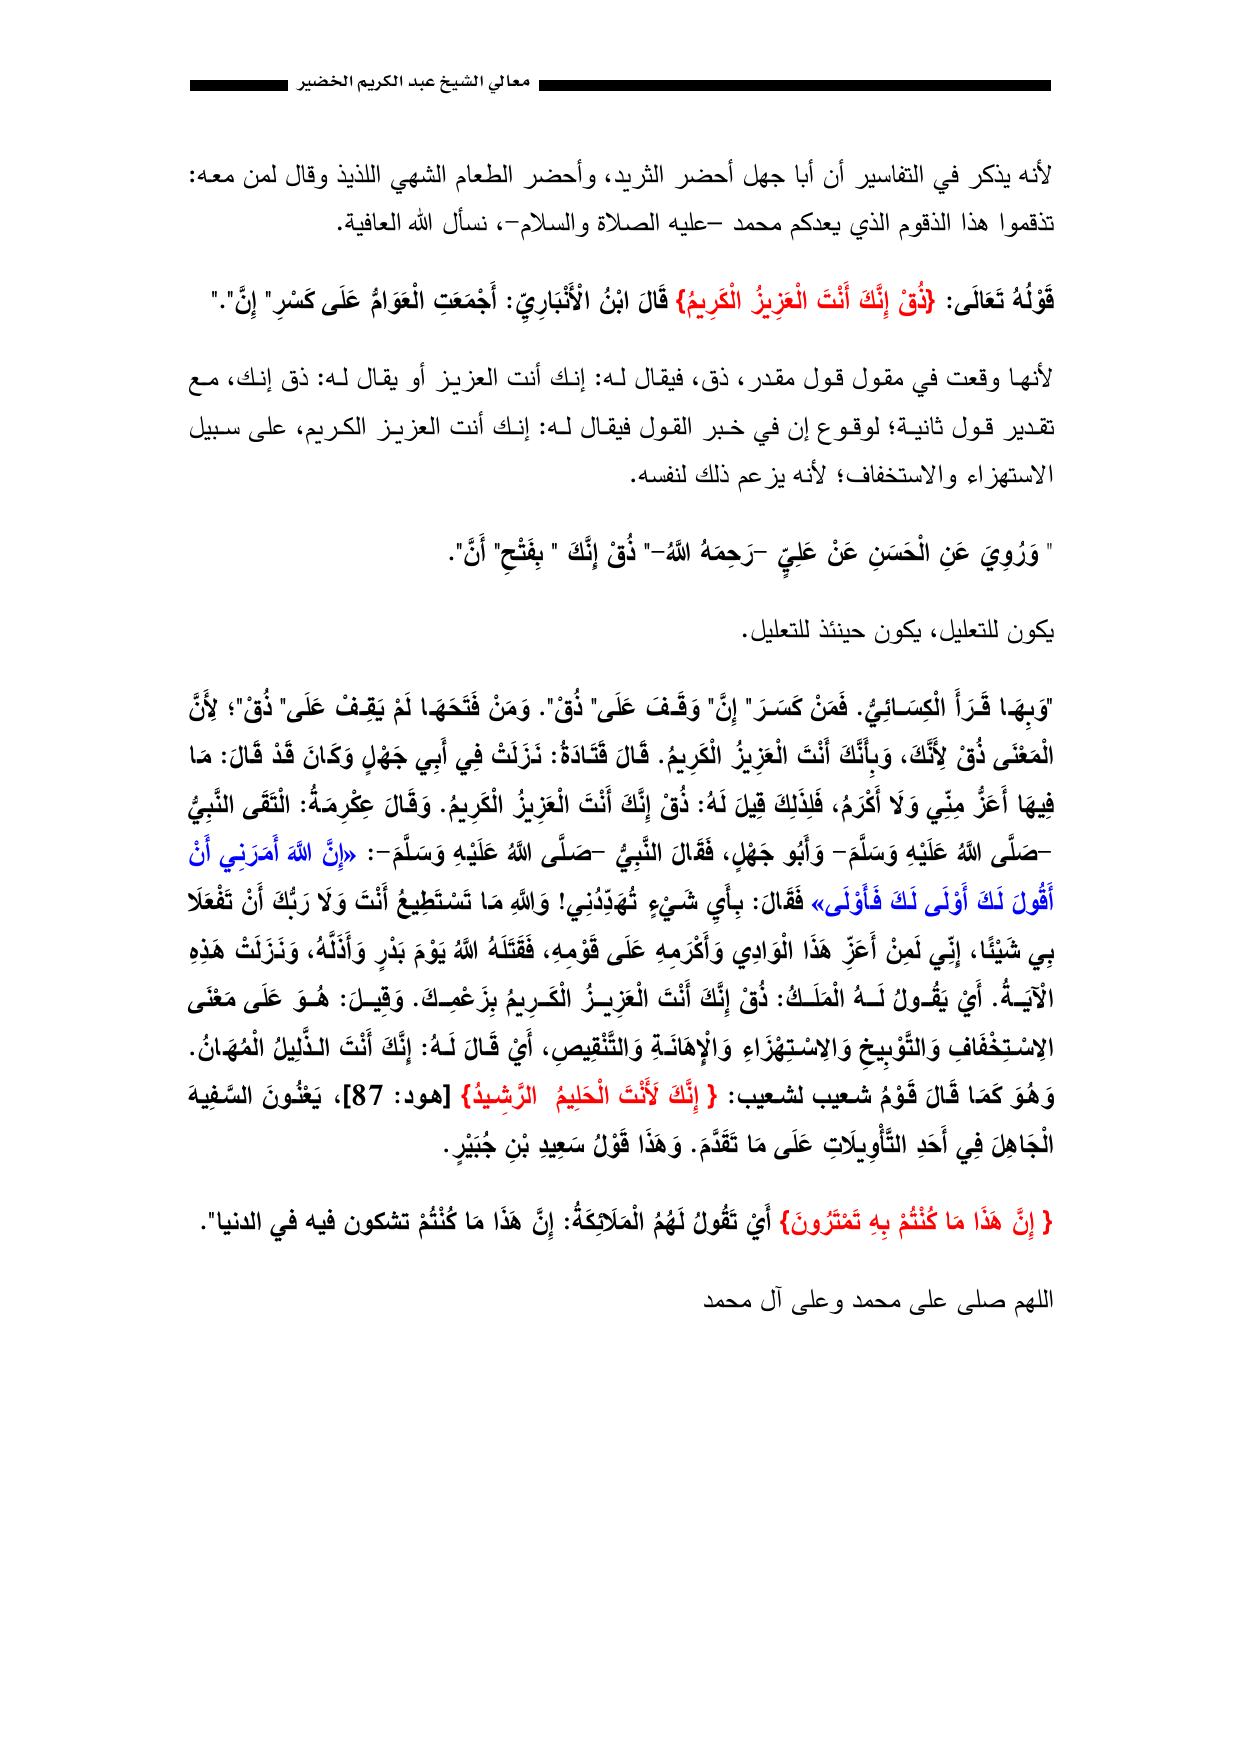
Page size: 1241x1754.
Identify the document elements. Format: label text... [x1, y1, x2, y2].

text يكون للتعليل، يكون حينئذ للتعليل. [187, 605, 1053, 654]
text قَوْلُهُ تَعَالَى: {ذُقْ إِنَّكَ أَنْتَ الْعَزِيزُ الْكَرِيمُ} قَالَ ابْنُ الْأَنْبَارِيِّ: أَجْمَعَتِ الْعَوَامُّ عَلَى كَسْرِ" إِنَّ"." [187, 276, 1053, 324]
text { إِنَّ هَذَا مَا كُنْتُمْ بِهِ تَمْتَرُونَ} أَيْ تَقُولُ لَهُمُ الْمَلَائِكَةُ: إِنَّ هَذَا مَا كُنْتُمْ تشكون فيه في الدنيا". [187, 1197, 1053, 1246]
text لأنها وقعت في مقول قول مقدر، ذق، فيقال له: إنك أنت العزيز أو يقال له: ذق إنك، مع تقدير قول ثانية؛ لوقوع إن في خبر القول فيقال له: إنك أنت العزيز الكريم، على سبيل الاستهزاء والاستخفاف؛ لأنه يزعم ذلك لنفسه. [187, 353, 1053, 498]
text لأنه يذكر في التفاسير أن أبا جهل أحضر الثريد، وأحضر الطعام الشهي اللذيذ وقال لمن معه: تذقموا هذا الذقوم الذي يعدكم محمد –عليه الصلاة والسلام-، نسأل الله العافية. [187, 150, 1053, 247]
text "وَبِهَا قَرَأَ الْكِسَائِيُّ. فَمَنْ كَسَرَ" إِنَّ" وَقَفَ عَلَى" ذُقْ". وَمَنْ فَتَحَهَا لَمْ يَقِفْ عَلَى" ذُقْ"؛ لِأَنَّ الْمَعْنَى ذُقْ لِأَنَّكَ، وَبِأَنَّكَ أَنْتَ الْعَزِيزُ الْكَرِيمُ. قَالَ قَتَادَةُ: نَزَلَتْ فِي أَبِي جَهْلٍ وَكَانَ قَدْ قَالَ: مَا فِيهَا أَعَزُّ مِنِّي وَلَا أَكْرَمُ، فَلِذَلِكَ قِيلَ لَهُ: ذُقْ إِنَّكَ أَنْتَ الْعَزِيزُ الْكَرِيمُ. وَقَالَ عِكْرِمَةُ: الْتَقَى النَّبِيُّ -صَلَّى اللَّهُ عَلَيْهِ وَسَلَّمَ- وَأَبُو جَهْلٍ، فَقَالَ النَّبِيُّ -صَلَّى اللَّهُ عَلَيْهِ وَسَلَّمَ-: «إِنَّ اللَّهَ أَمَرَنِي أَنْ أَقُولَ لَكَ أَوْلَى لَكَ فَأَوْلَى» فَقَالَ: بِأَيِ شَيْءٍ تُهَدِّدُنِي! وَاللَّهِ مَا تَسْتَطِيعُ أَنْتَ وَلَا رَبُّكَ أَنْ تَفْعَلَا بِي شَيْئًا، إِنِّي لَمِنْ أَعَزِّ هَذَا الْوَادِي وَأَكْرَمِهِ عَلَى قَوْمِهِ، فَقَتَلَهُ اللَّهُ يَوْمَ بَدْرٍ وَأَذَلَّهُ، وَنَزَلَتْ هَذِهِ الْآيَةُ. أَيْ يَقُولُ لَهُ الْمَلَكُ: ذُقْ إِنَّكَ أَنْتَ الْعَزِيزُ الْكَرِيمُ بِزَعْمِكَ. وَقِيلَ: هُوَ عَلَى مَعْنَى الِاسْتِخْفَافِ وَالتَّوْبِيخِ وَالِاسْتِهْزَاءِ وَالْإِهَانَةِ وَالتَّنْقِيصِ، أَيْ قَالَ لَهُ: إِنَّكَ أَنْتَ الذَّلِيلُ الْمُهَانُ. وَهُوَ كَمَا قَالَ قَوْمُ شعيب لشعيب: { إِنَّكَ لَأَنْتَ الْحَلِيمُ الرَّشِيدُ} [هود: 87]، يَعْنُونَ السَّفِيهَ الْجَاهِلَ فِي أَحَدِ التَّأْوِيلَاتِ عَلَى مَا تَقَدَّمَ. وَهَذَا قَوْلُ سَعِيدِ بْنِ جُبَيْرٍ. [187, 683, 1053, 1168]
text " وَرُوِيَ عَنِ الْحَسَنِ عَنْ عَلِيٍّ -رَحِمَهُ اللَّهُ-" ذُقْ إِنَّكَ " بِفَتْحِ" أَنَّ". [187, 528, 1053, 576]
text اللهم صلى على محمد وعلى آل محمد [187, 1275, 1053, 1323]
